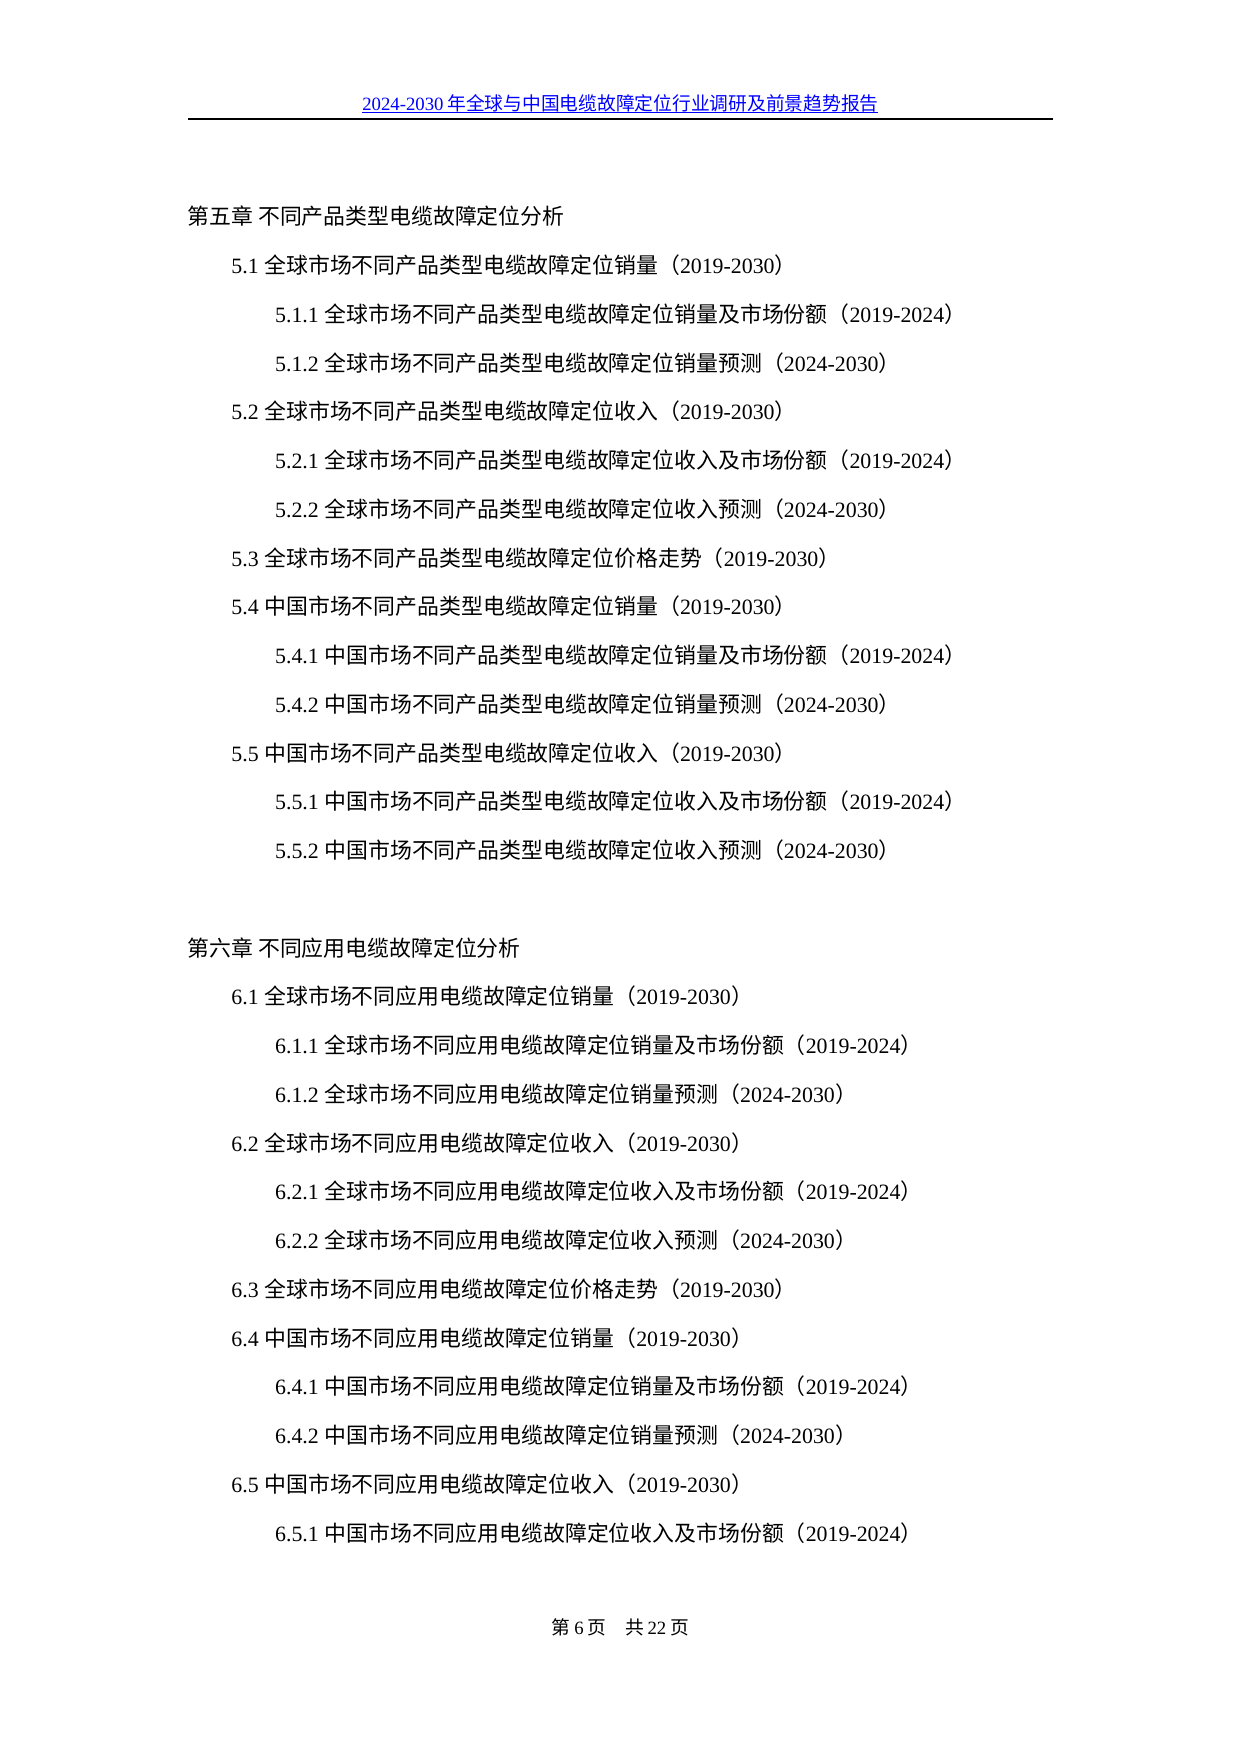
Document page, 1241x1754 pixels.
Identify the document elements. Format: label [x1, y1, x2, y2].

text [187, 150, 1053, 1548]
